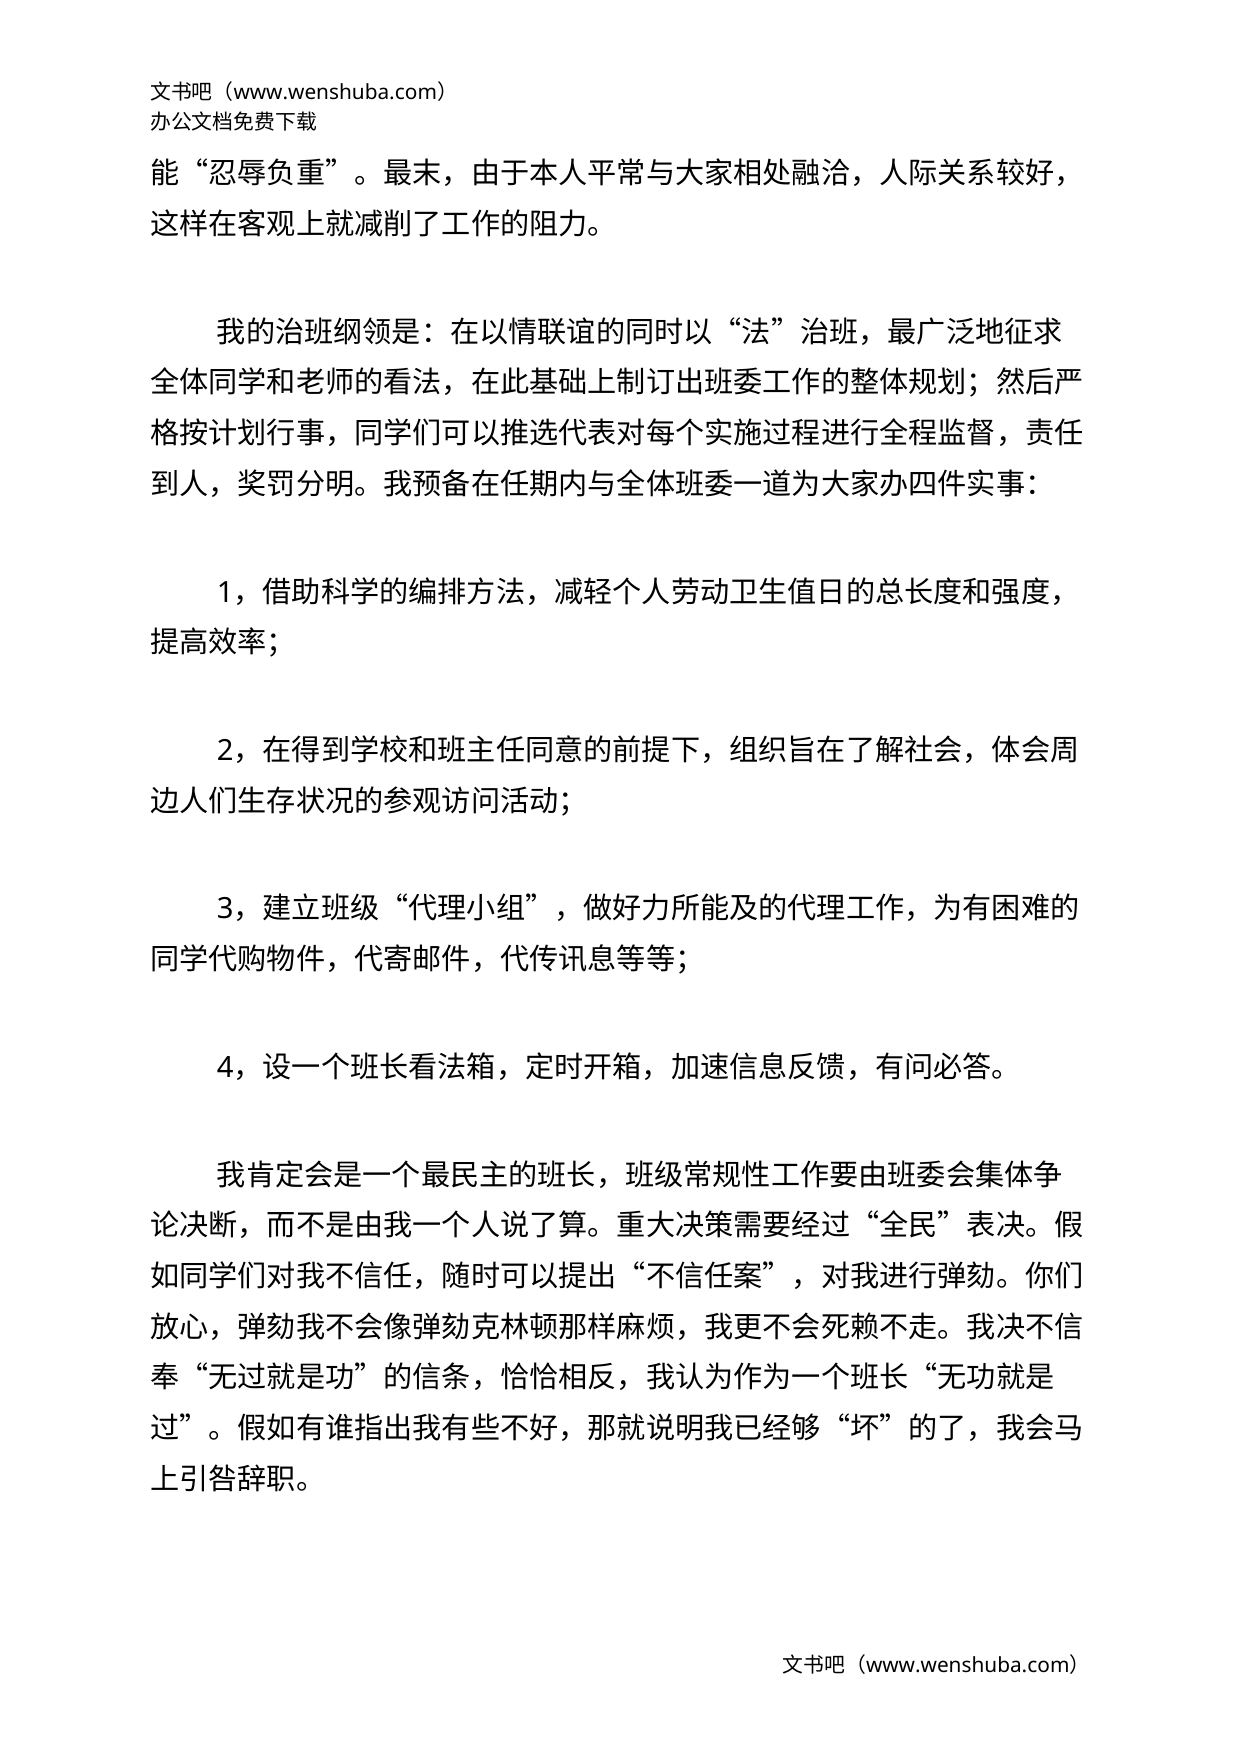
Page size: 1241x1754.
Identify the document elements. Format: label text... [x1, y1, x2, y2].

text 我的治班纲领是：在以情联谊的同时以“法”治班，最广泛地征求全体同学和老师的看法，在此基础上制订出班委工作的整体规划；然后严格按计划行事，同学们可以推选代表对每个实施过程进行全程监督，责任到人，奖罚分明。我预备在任期内与全体班委一道为大家办四件实事： [150, 308, 1090, 503]
text 2，在得到学校和班主任同意的前提下，组织旨在了解社会，体会周边人们生存状况的参观访问活动； [150, 727, 1090, 820]
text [150, 150, 1090, 243]
text 3，建立班级“代理小组”，做好力所能及的代理工作，为有困难的同学代购物件，代寄邮件，代传讯息等等； [150, 885, 1090, 978]
text 4，设一个班长看法箱，定时开箱，加速信息反馈，有问必答。 [150, 1043, 1090, 1086]
text 1，借助科学的编排方法，减轻个人劳动卫生值日的总长度和强度，提高效率； [150, 568, 1090, 661]
text 我肯定会是一个最民主的班长，班级常规性工作要由班委会集体争论决断，而不是由我一个人说了算。重大决策需要经过“全民”表决。假如同学们对我不信任，随时可以提出“不信任案”，对我进行弹劾。你们放心，弹劾我不会像弹劾克林顿那样麻烦，我更不会死赖不走。我决不信奉“无过就是功”的信条，恰恰相反，我认为作为一个班长“无功就是过”。假如有谁指出我有些不好，那就说明我已经够“坏”的了，我会马上引咎辞职。 [150, 1151, 1090, 1498]
